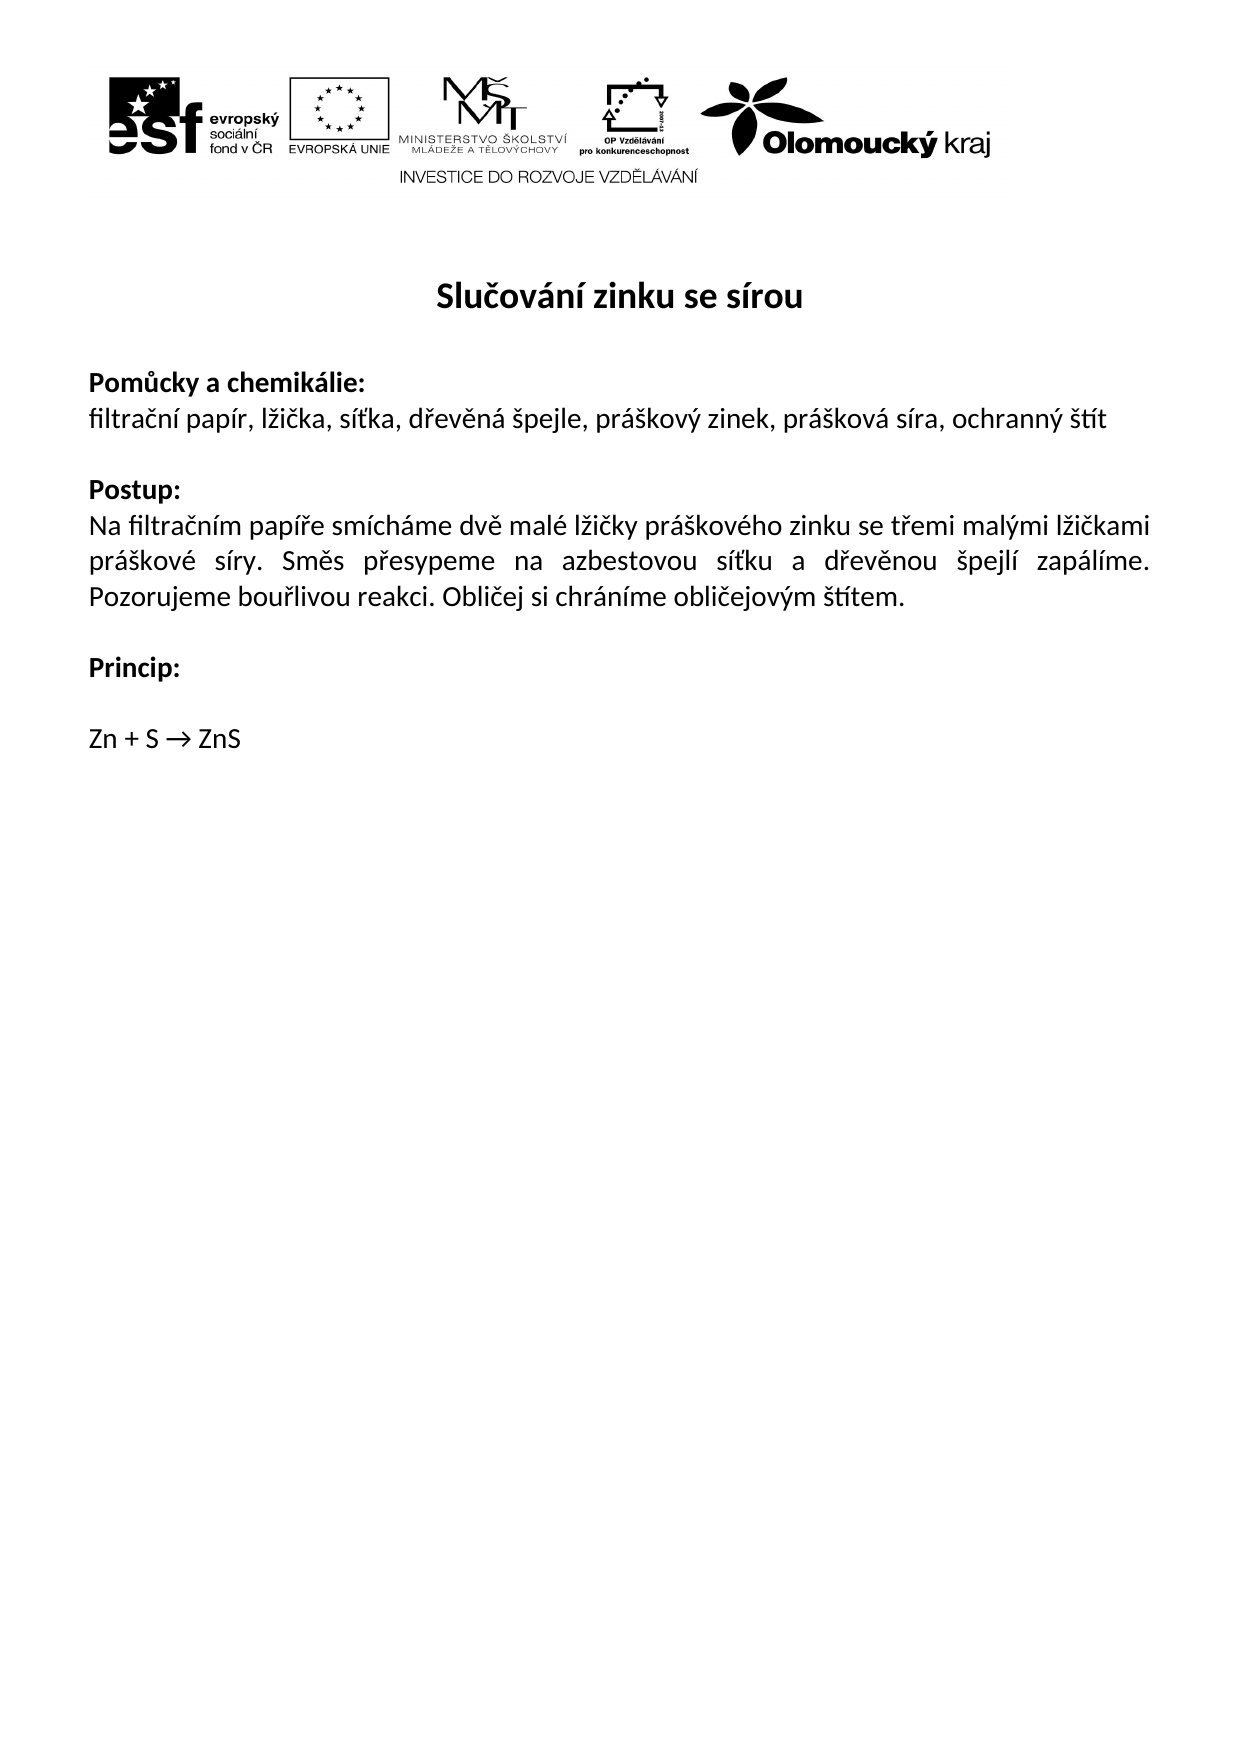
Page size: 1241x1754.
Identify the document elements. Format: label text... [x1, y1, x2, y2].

picture [88, 59, 1010, 202]
text Zn + S → ZnS [89, 720, 1152, 756]
text Na filtračním papíře smícháme dvě malé lžičky práškového zinku se třemi malými lžičkami práškové síry. Směs přesypeme na azbestovou síťku a dřevěnou špejlí zapálíme. Pozorujeme bouřlivou reakci. Obličej si chráníme obličejovým štítem. [89, 507, 1152, 613]
text Pomůcky a chemikálie: [89, 364, 1152, 400]
text Postup: [89, 471, 1152, 507]
text Slučování zinku se sírou [89, 272, 1152, 318]
text filtrační papír, lžička, síťka, dřevěná špejle, práškový zinek, prášková síra, ochranný štít [89, 400, 1152, 435]
text Princip: [89, 649, 1152, 685]
